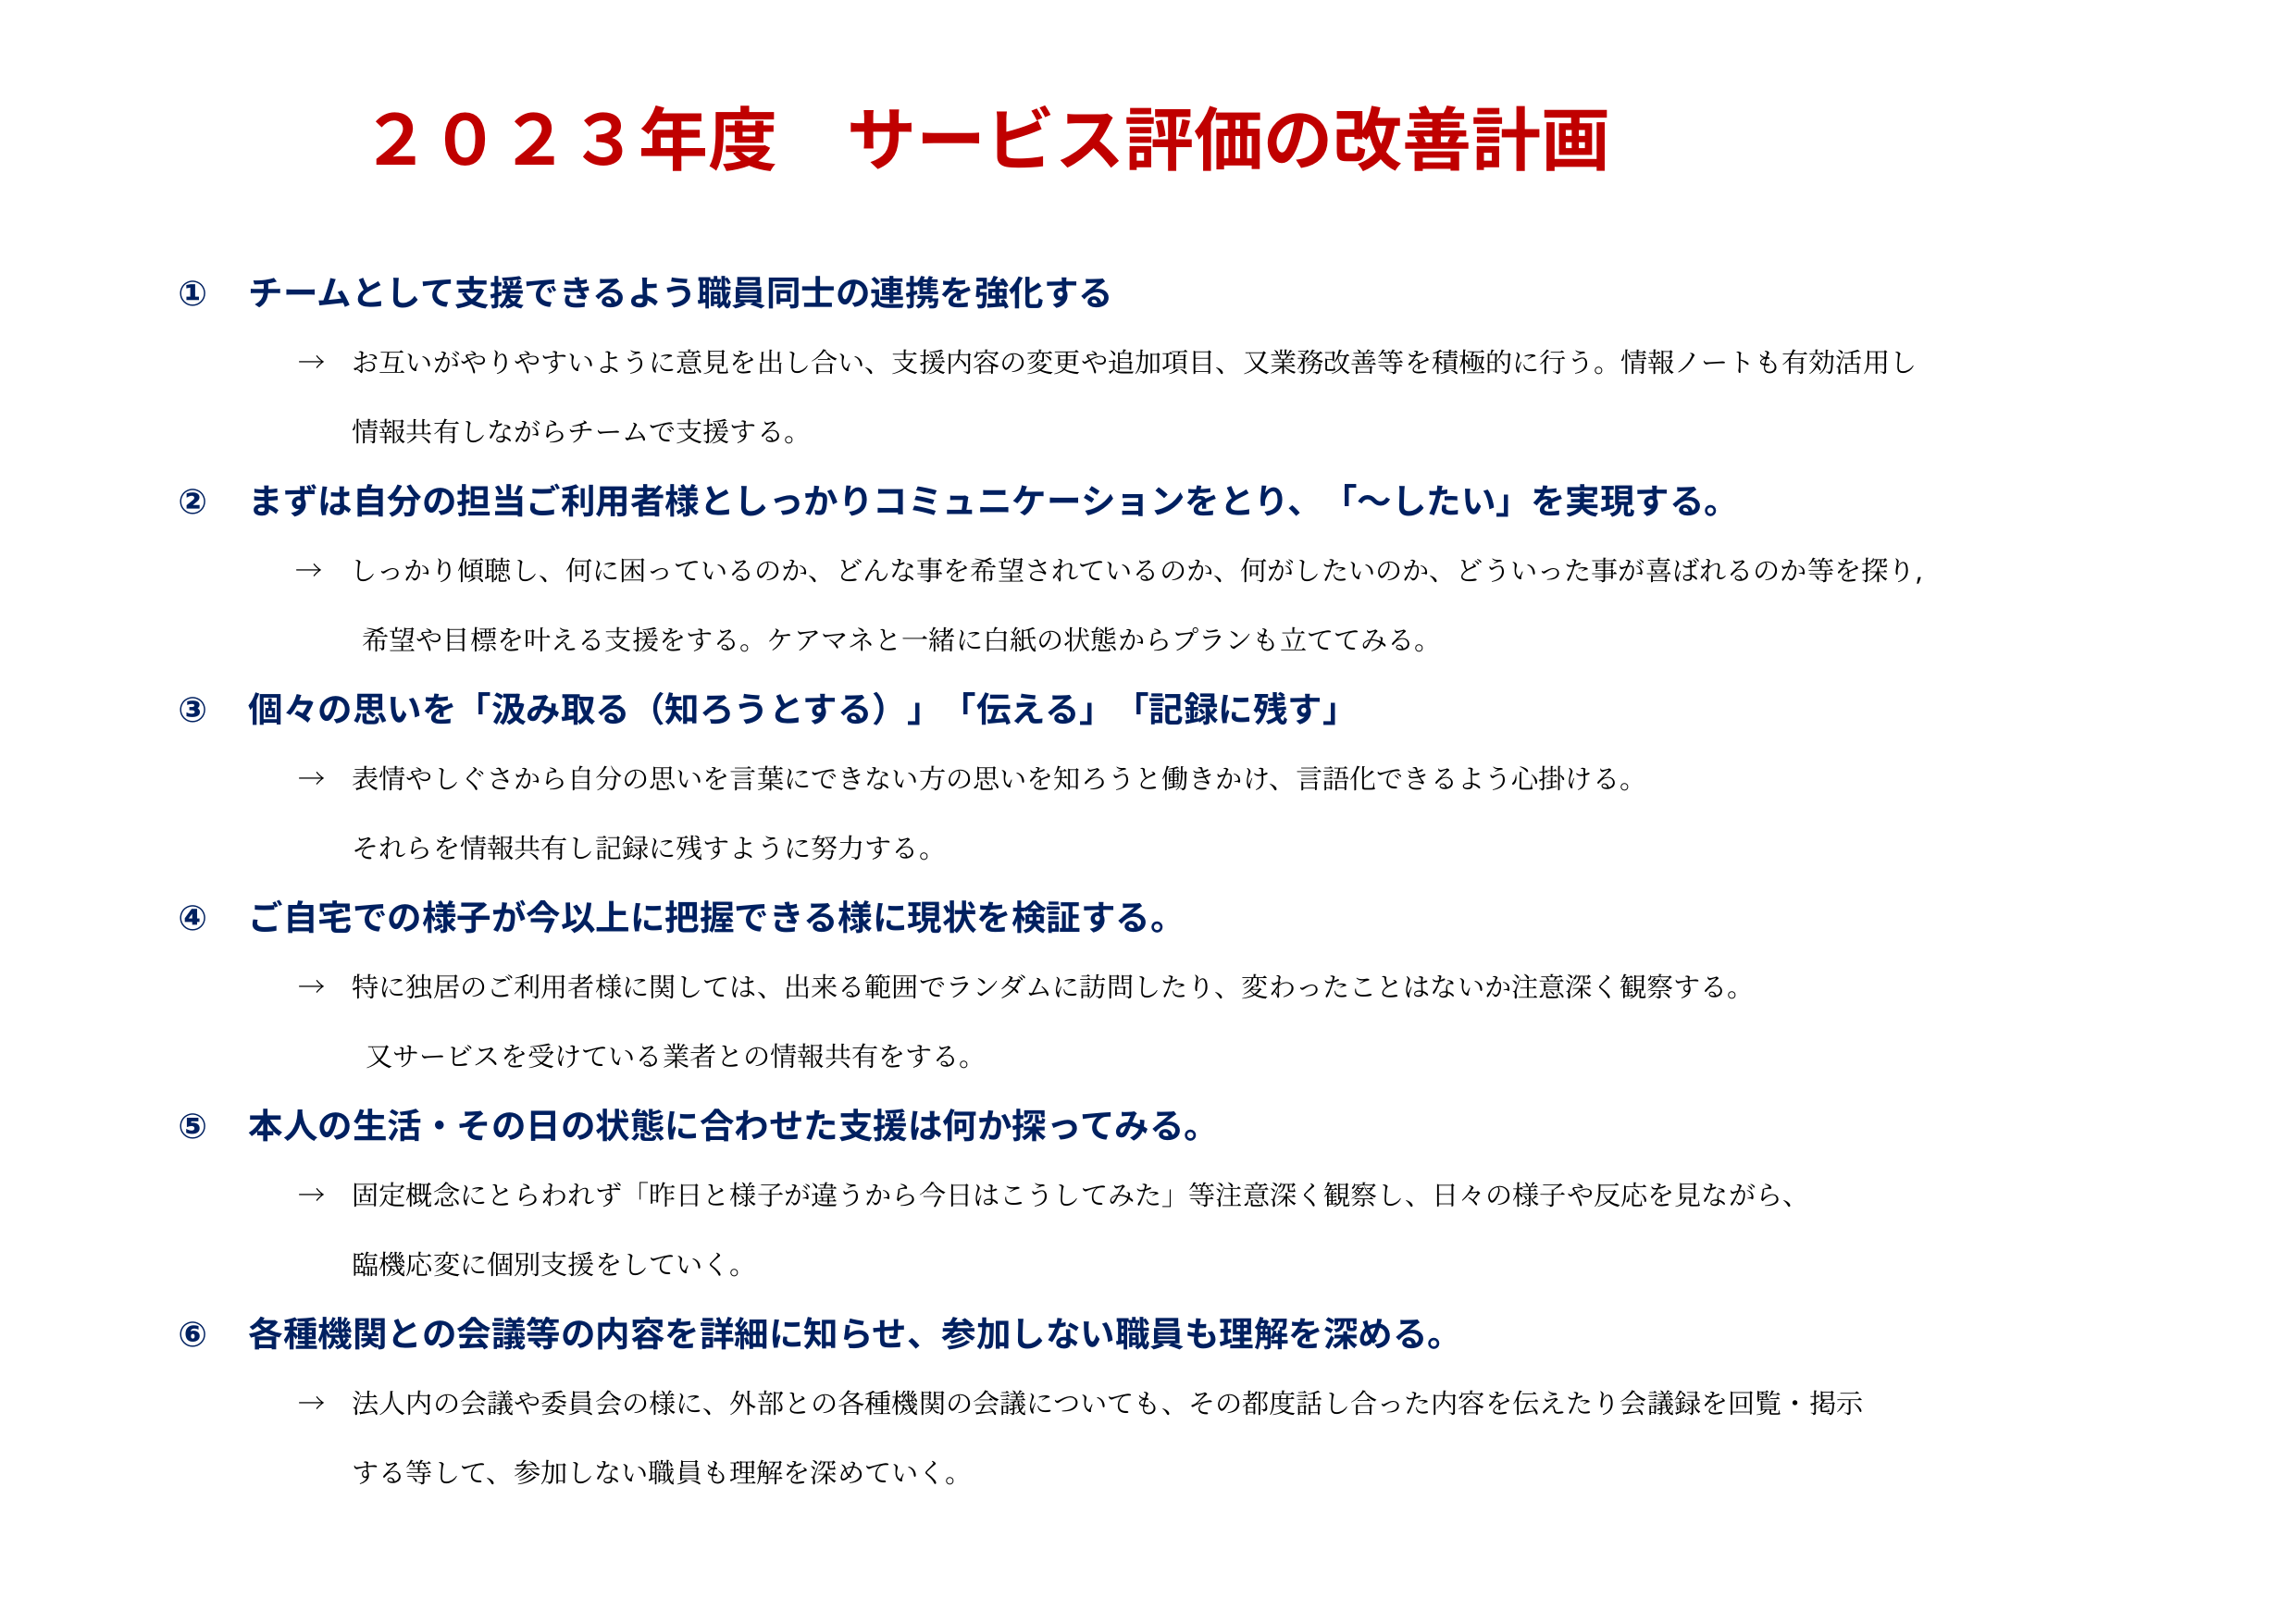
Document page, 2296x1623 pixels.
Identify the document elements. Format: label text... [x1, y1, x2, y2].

text ２０２３年度 サービス評価の改善計画 [82, 82, 2104, 187]
list 各種機関との会議等の内容を詳細に知らせ、参加しない職員も理解を深める。 [178, 1297, 2104, 1367]
list → 表情やしぐさから自分の思いを言葉にできない方の思いを知ろうと働きかけ、言語化できるよう心掛ける。 [163, 742, 2104, 812]
list まずは自分の担当ご利用者様としっかりコミュニケーションをとり、「～したい」を実現する。 [178, 465, 2104, 534]
list → 特に独居のご利用者様に関しては、出来る範囲でランダムに訪問したり、変わったことはないか注意深く観察する。 [82, 950, 2104, 1020]
list ご自宅での様子が今以上に把握できる様に現状を検証する。 [178, 881, 2104, 950]
text それらを情報共有し記録に残すように努力する。 [82, 812, 2104, 881]
list → しっかり傾聴し、何に困っているのか、どんな事を希望されているのか、何がしたいのか、どういった事が喜ばれるのか等を探り, [112, 534, 2104, 603]
list 又サービスを受けている業者との情報共有をする。 [284, 1020, 2104, 1089]
list → お互いがやりやすいように意見を出し合い、支援内容の変更や追加項目、又業務改善等を積極的に行う。情報ノートも有効活用し 情報共有しながらチームで支援する。 [82, 326, 2104, 465]
list 本人の生活・その日の状態に合わせた支援は何か探ってみる。 [178, 1089, 2104, 1158]
list 希望や目標を叶える支援をする。ケアマネと一緒に白紙の状態からプランも立ててみる。 [254, 603, 2104, 673]
list 個々の思いを「汲み取る（知ろうとする）」「伝える」「記録に残す」 [178, 673, 2104, 742]
list チームとして支援できるよう職員同士の連携を強化する [178, 256, 2104, 326]
list → 固定概念にとらわれず「昨日と様子が違うから今日はこうしてみた」等注意深く観察し、日々の様子や反応を見ながら、 臨機応変に個別支援をしていく。 [244, 1158, 2104, 1297]
list → 法人内の会議や委員会の様に、外部との各種機関の会議についても、その都度話し合った内容を伝えたり会議録を回覧・掲示 する等して、参加しない職員も理解を深めていく。 [163, 1367, 2104, 1505]
